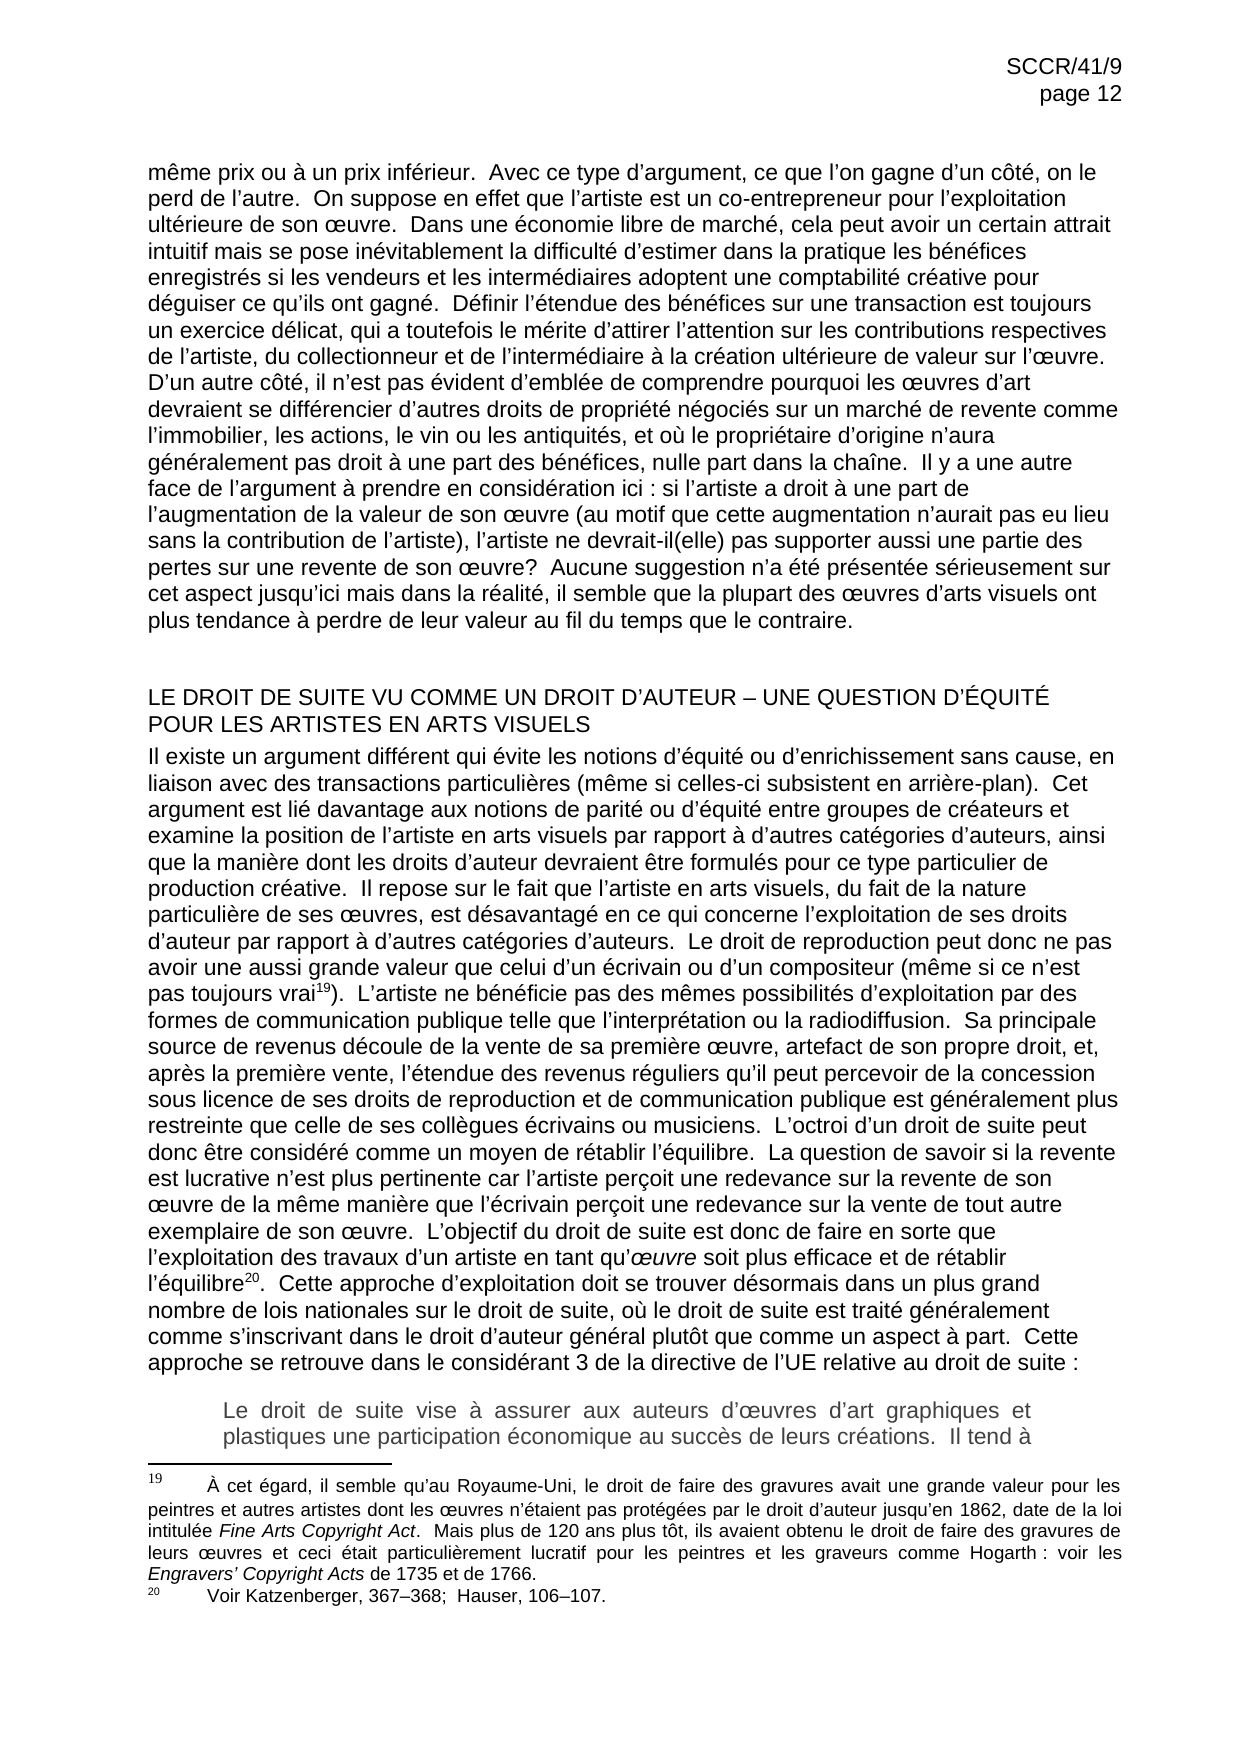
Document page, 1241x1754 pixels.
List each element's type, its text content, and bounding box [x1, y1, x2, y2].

text Des arguments plus raisonnés, c’est-à-dire moins sentimentaux et peut-être plus satisfaisants d’un point de vue philosophique, peuvent être avancés en faveur du droit de suite. Des théories d’enrichissement sans cause ont été déployées pour appuyer au moins une première loi (en Belgique), tandis qu’une autre (en Tchécoslovaquie) accordait à l’auteur le droit à une part du bénéfice net sur la revente lorsque celle-ci était “disproportionnée”. Ces arguments concernent l’augmentation de la valeur de l’œuvre originale (si tel est le cas) et supposent que cette augmentation est due, au moins en partie, aux œuvres ultérieures et à la réputation de l’artiste et que l’artiste a donc droit à une part de cette valeur. Dans ces situations, les acquéreurs des œuvres n’ont pas fait beaucoup personnellement pour cette augmentation, même s’ils ont été astucieux en achetant les œuvres de ces artistes au début de leur carrière comme un investisseur prudent qui aurait effectué les études de marché nécessaires et mériterait donc sa rémunération. Il convient également de ne pas négliger d’autres paramètres externes expliquant l’évolution du marché de ce type d’œuvre, par exemple : les grandes tendances artistiques et culturelles et les changements dans les goûts du public. Néanmoins, on peut considérer que le collectionneur est ici dans la position d’un spéculateur engrangeant des bénéfices exceptionnels sur la revente et donc qu’une partie de ces bénéfices doit revenir à l’artiste dont les efforts ont aidé à aboutir à cette situation (sans parler des honoraires souvent très élevés que perçoivent les intermédiaires : galeries, agents et courtiers, tout au long de la chaîne). C’est l’approche suivie dans certaines lois nationales qui ont adopté le droit de suite, la conséquence étant que l’artiste ne reçoit rien si son œuvre est vendue au même prix ou à un prix inférieur. Avec ce type d’argument, ce que l’on gagne d’un côté, on le perd de l’autre. On suppose en effet que l’artiste est un co-entrepreneur pour l’exploitation ultérieure de son œuvre. Dans une économie libre de marché, cela peut avoir un certain attrait intuitif mais se pose inévitablement la difficulté d’estimer dans la pratique les bénéfices enregistrés si les vendeurs et les intermédiaires adoptent une comptabilité créative pour déguiser ce qu’ils ont gagné. Définir l’étendue des bénéfices sur une transaction est toujours un exercice délicat, qui a toutefois le mérite d’attirer l’attention sur les contributions respectives de l’artiste, du collectionneur et de l’intermédiaire à la création ultérieure de valeur sur l’œuvre. D’un autre côté, il n’est pas évident d’emblée de comprendre pourquoi les œuvres d’art devraient se différencier d’autres droits de propriété négociés sur un marché de revente comme l’immobilier, les actions, le vin ou les antiquités, et où le propriétaire d’origine n’aura généralement pas droit à une part des bénéfices, nulle part dans la chaîne. Il y a une autre face de l’argument à prendre en considération ici : si l’artiste a droit à une part de l’augmentation de la valeur de son œuvre (au motif que cette augmentation n’aurait pas eu lieu sans la contribution de l’artiste), l’artiste ne devrait-il(elle) pas supporter aussi une partie des pertes sur une revente de son œuvre? Aucune suggestion n’a été présentée sérieusement sur cet aspect jusqu’ici mais dans la réalité, il semble que la plupart des œuvres d’arts visuels ont plus tendance à perdre de leur valeur au fil du temps que le contraire. [148, 158, 1122, 633]
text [223, 1397, 1032, 1449]
text Il existe un argument différent qui évite les notions d’équité ou d’enrichissement sans cause, en liaison avec des transactions particulières (même si celles-ci subsistent en arrière-plan). Cet argument est lié davantage aux notions de parité ou d’équité entre groupes de créateurs et examine la position de l’artiste en arts visuels par rapport à d’autres catégories d’auteurs, ainsi que la manière dont les droits d’auteur devraient être formulés pour ce type particulier de production créative. Il repose sur le fait que l’artiste en arts visuels, du fait de la nature particulière de ses œuvres, est désavantagé en ce qui concerne l’exploitation de ses droits d’auteur par rapport à d’autres catégories d’auteurs. Le droit de reproduction peut donc ne pas avoir une aussi grande valeur que celui d’un écrivain ou d’un compositeur (même si ce n’est pas toujours vrai). L’artiste ne bénéficie pas des mêmes possibilités d’exploitation par des formes de communication publique telle que l’interprétation ou la radiodiffusion. Sa principale source de revenus découle de la vente de sa première œuvre, artefact de son propre droit, et, après la première vente, l’étendue des revenus réguliers qu’il peut percevoir de la concession sous licence de ses droits de reproduction et de communication publique est généralement plus restreinte que celle de ses collègues écrivains ou musiciens. L’octroi d’un droit de suite peut donc être considéré comme un moyen de rétablir l’équilibre. La question de savoir si la revente est lucrative n’est plus pertinente car l’artiste perçoit une redevance sur la revente de son œuvre de la même manière que l’écrivain perçoit une redevance sur la vente de tout autre exemplaire de son œuvre. L’objectif du droit de suite est donc de faire en sorte que l’exploitation des travaux d’un artiste en tant qu’œuvre soit plus efficace et de rétablir l’équilibre. Cette approche d’exploitation doit se trouver désormais dans un plus grand nombre de lois nationales sur le droit de suite, où le droit de suite est traité généralement comme s’inscrivant dans le droit d’auteur général plutôt que comme un aspect à part. Cette approche se retrouve dans le considérant 3 de la directive de l’UE relative au droit de suite : [148, 743, 1122, 1376]
subtitle Le droit de suite vu comme un droit d’auteur – une question d’équité pour les artistes en arts visuels [148, 684, 1122, 737]
